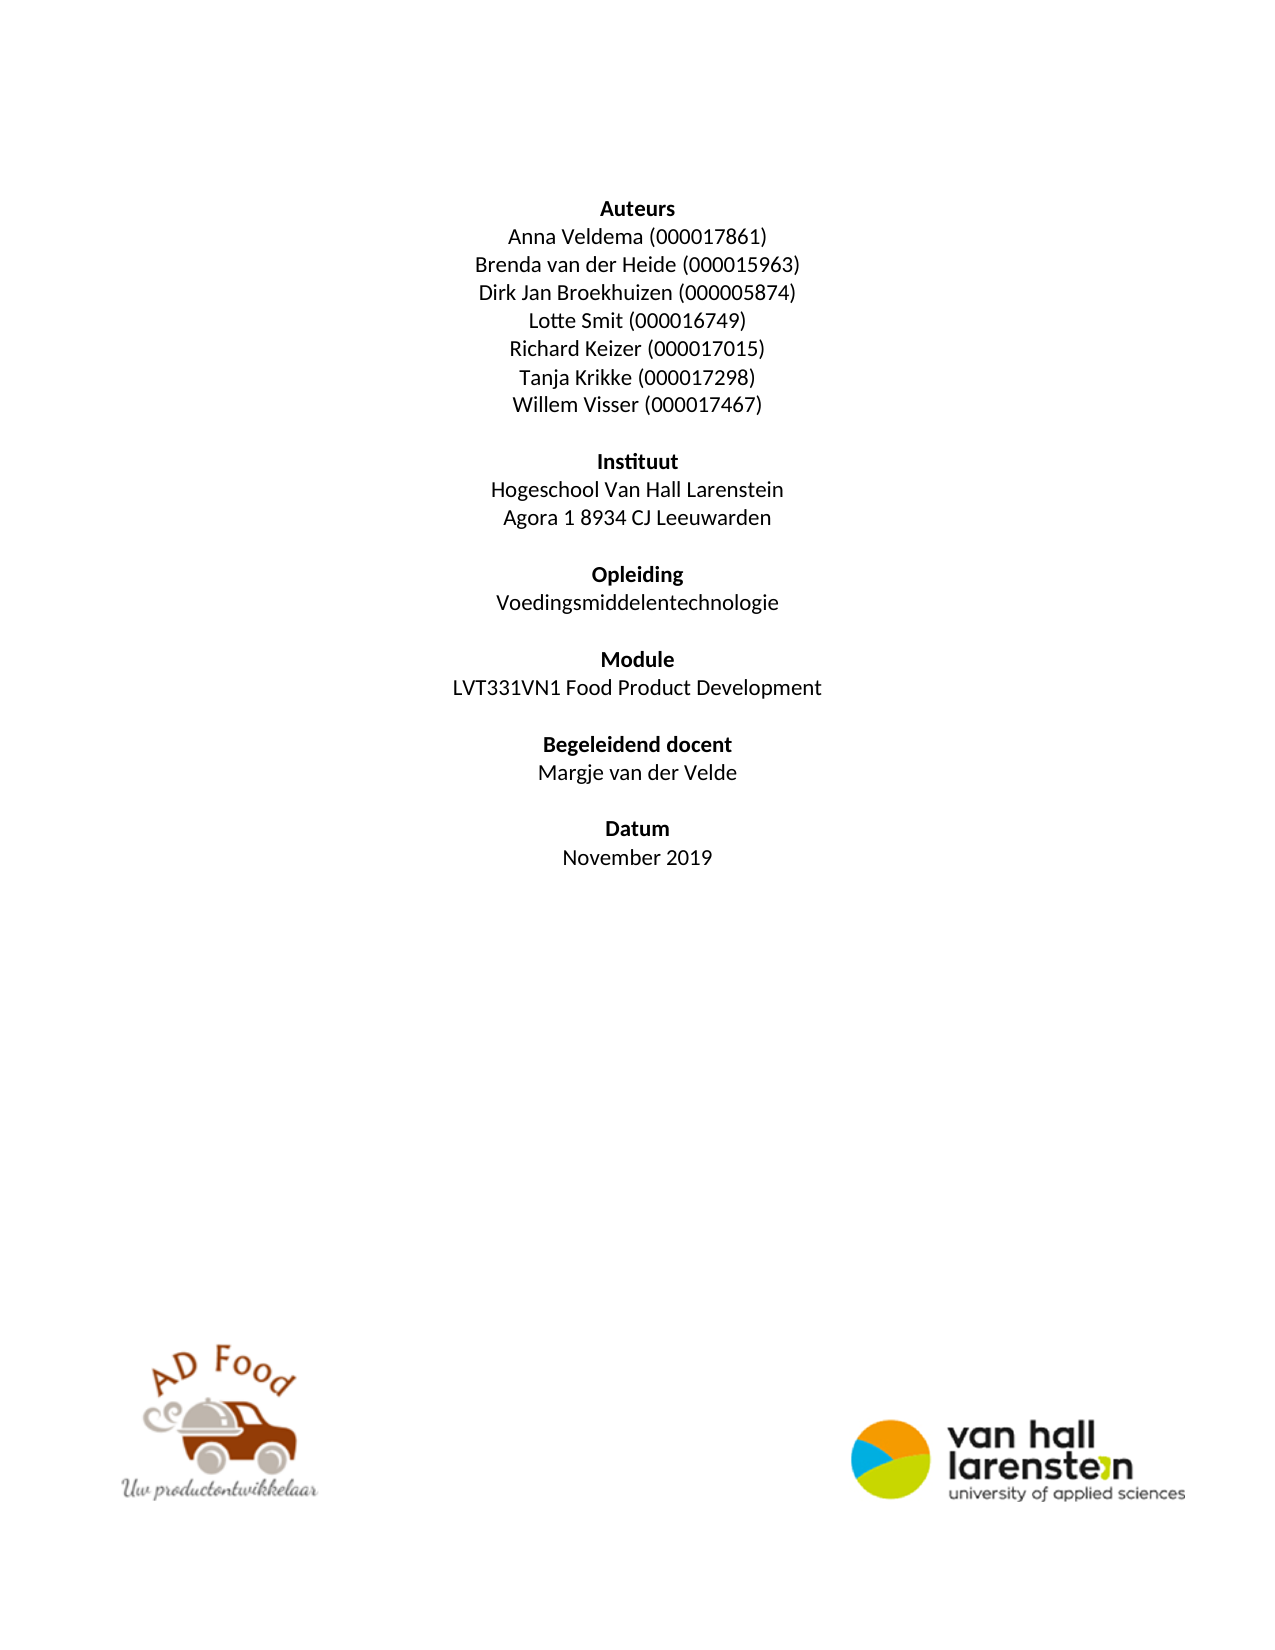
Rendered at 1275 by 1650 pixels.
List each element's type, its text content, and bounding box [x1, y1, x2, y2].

text Tanja Krikke (000017298) [148, 363, 1127, 391]
text LVT331VN1 Food Product Development [148, 673, 1127, 701]
text Voedingsmiddelentechnologie [148, 588, 1127, 616]
text Lotte Smit (000016749) [148, 307, 1127, 334]
text Brenda van der Heide (000015963) [148, 251, 1127, 278]
text Willem Visser (000017467) [148, 391, 1127, 419]
text Module [148, 645, 1127, 673]
text November 2019 [148, 843, 1127, 871]
text Opleiding [148, 560, 1127, 588]
text Dirk Jan Broekhuizen (000005874) [148, 278, 1127, 307]
text Richard Keizer (000017015) [148, 334, 1127, 363]
text Agora 1 8934 CJ Leeuwarden [148, 503, 1127, 531]
text Auteurs [148, 194, 1127, 222]
text Margje van der Velde [148, 758, 1127, 786]
picture [848, 1418, 1185, 1502]
picture [112, 1332, 318, 1498]
text Hogeschool Van Hall Larenstein [148, 475, 1127, 503]
text Instituut [148, 447, 1127, 475]
text Datum [148, 814, 1127, 843]
text Begeleidend docent [148, 730, 1127, 758]
text Anna Veldema (000017861) [148, 222, 1127, 251]
